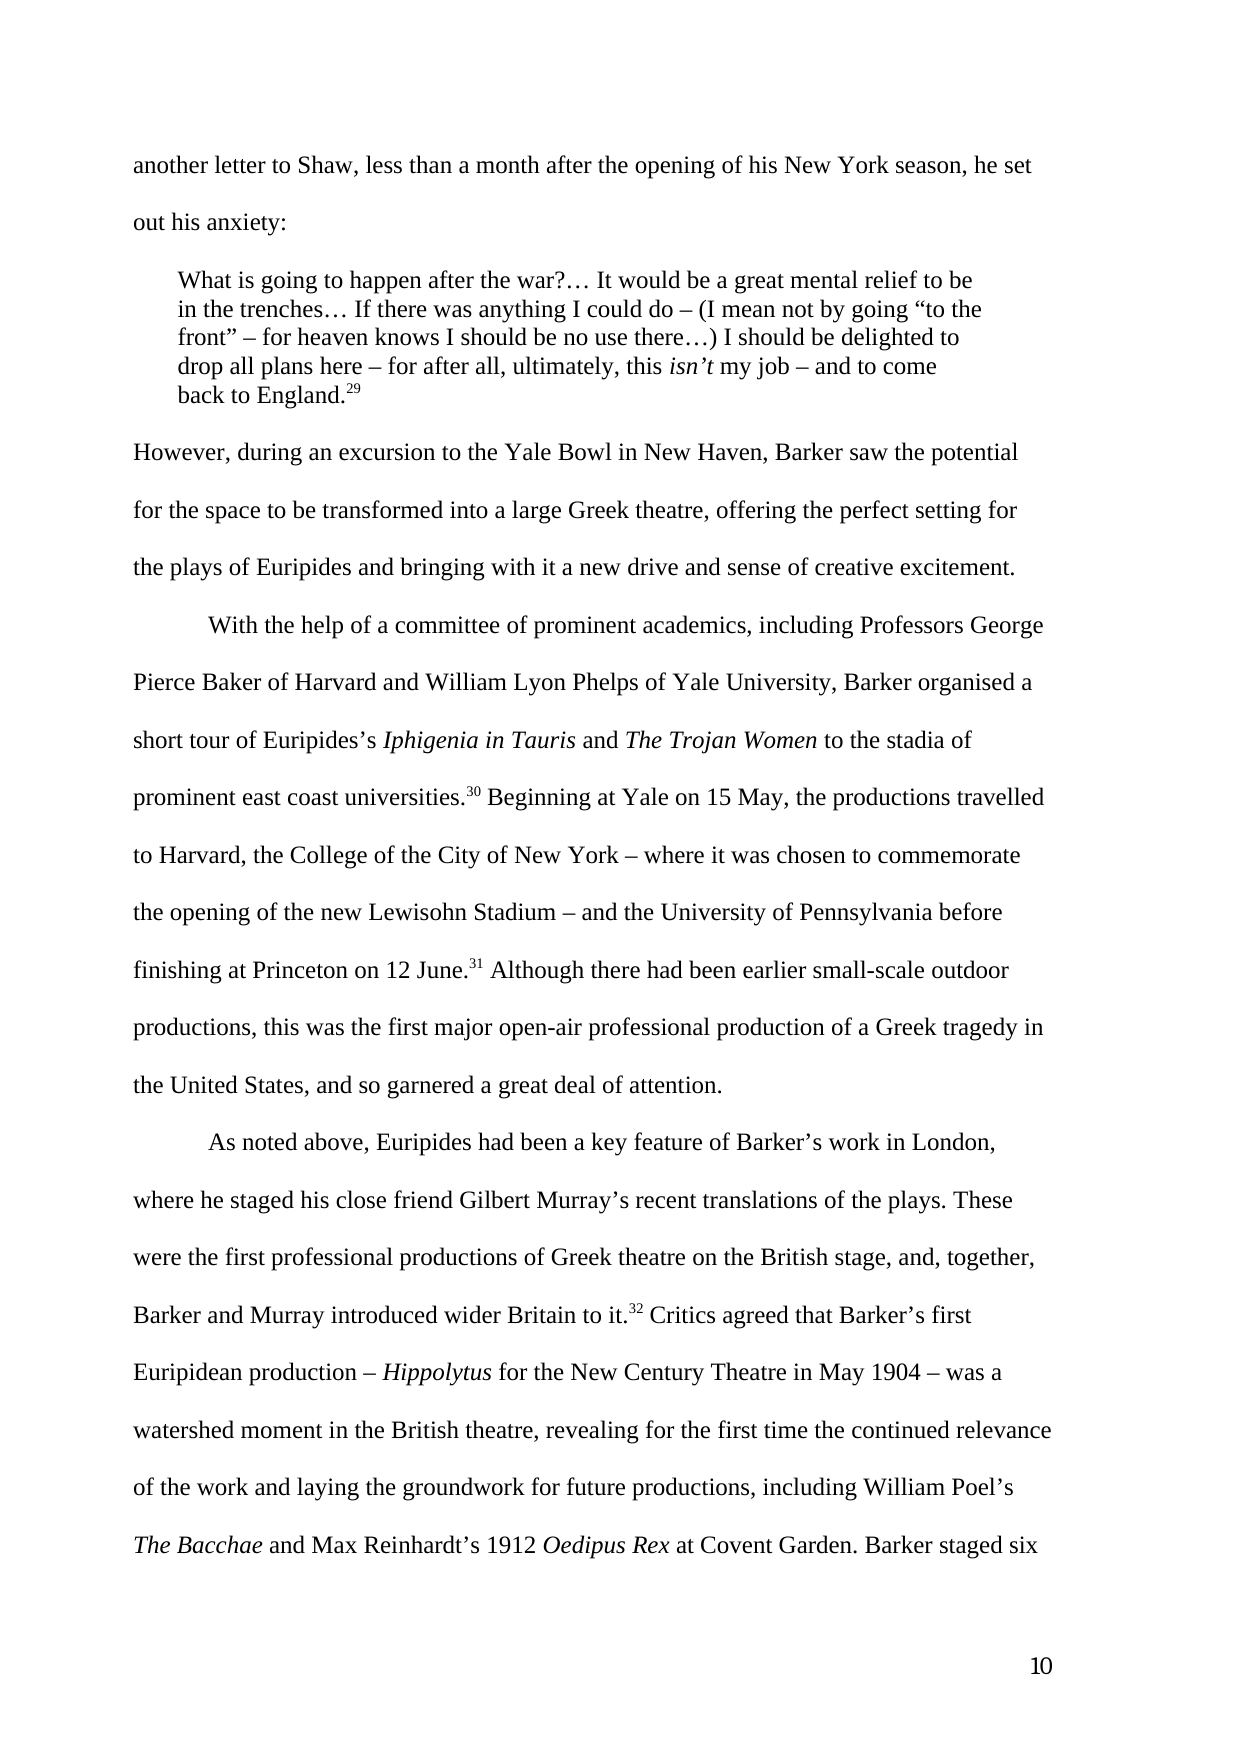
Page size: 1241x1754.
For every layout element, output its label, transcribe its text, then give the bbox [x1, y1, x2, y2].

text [133, 1127, 1053, 1559]
text With the help of a committee of prominent academics, including Professors George Pierce Baker of Harvard and William Lyon Phelps of Yale University, Barker organised a short tour of Euripides’s Iphigenia in Tauris and The Trojan Women to the stadia of prominent east coast universities. Beginning at Yale on 15 May, the productions travelled to Harvard, the College of the City of New York – where it was chosen to commemorate the opening of the new Lewisohn Stadium – and the University of Pennsylvania before finishing at Princeton on 12 June. Although there had been earlier small-scale outdoor productions, this was the first major open-air professional production of a Greek tragedy in the United States, and so garnered a great deal of attention. [133, 610, 1053, 1099]
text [133, 150, 1053, 236]
text What is going to happen after the war?… It would be a great mental relief to be in the trenches… If there was anything I could do – (I mean not by going “to the front” – for heaven knows I should be no use there…) I should be delighted to drop all plans here – for after all, ultimately, this isn’t my job – and to come back to England. [177, 265, 986, 409]
text However, during an excursion to the Yale Bowl in New Haven, Barker saw the potential for the space to be transformed into a large Greek theatre, offering the perfect setting for the plays of Euripides and bringing with it a new drive and sense of creative excitement. [133, 437, 1053, 581]
